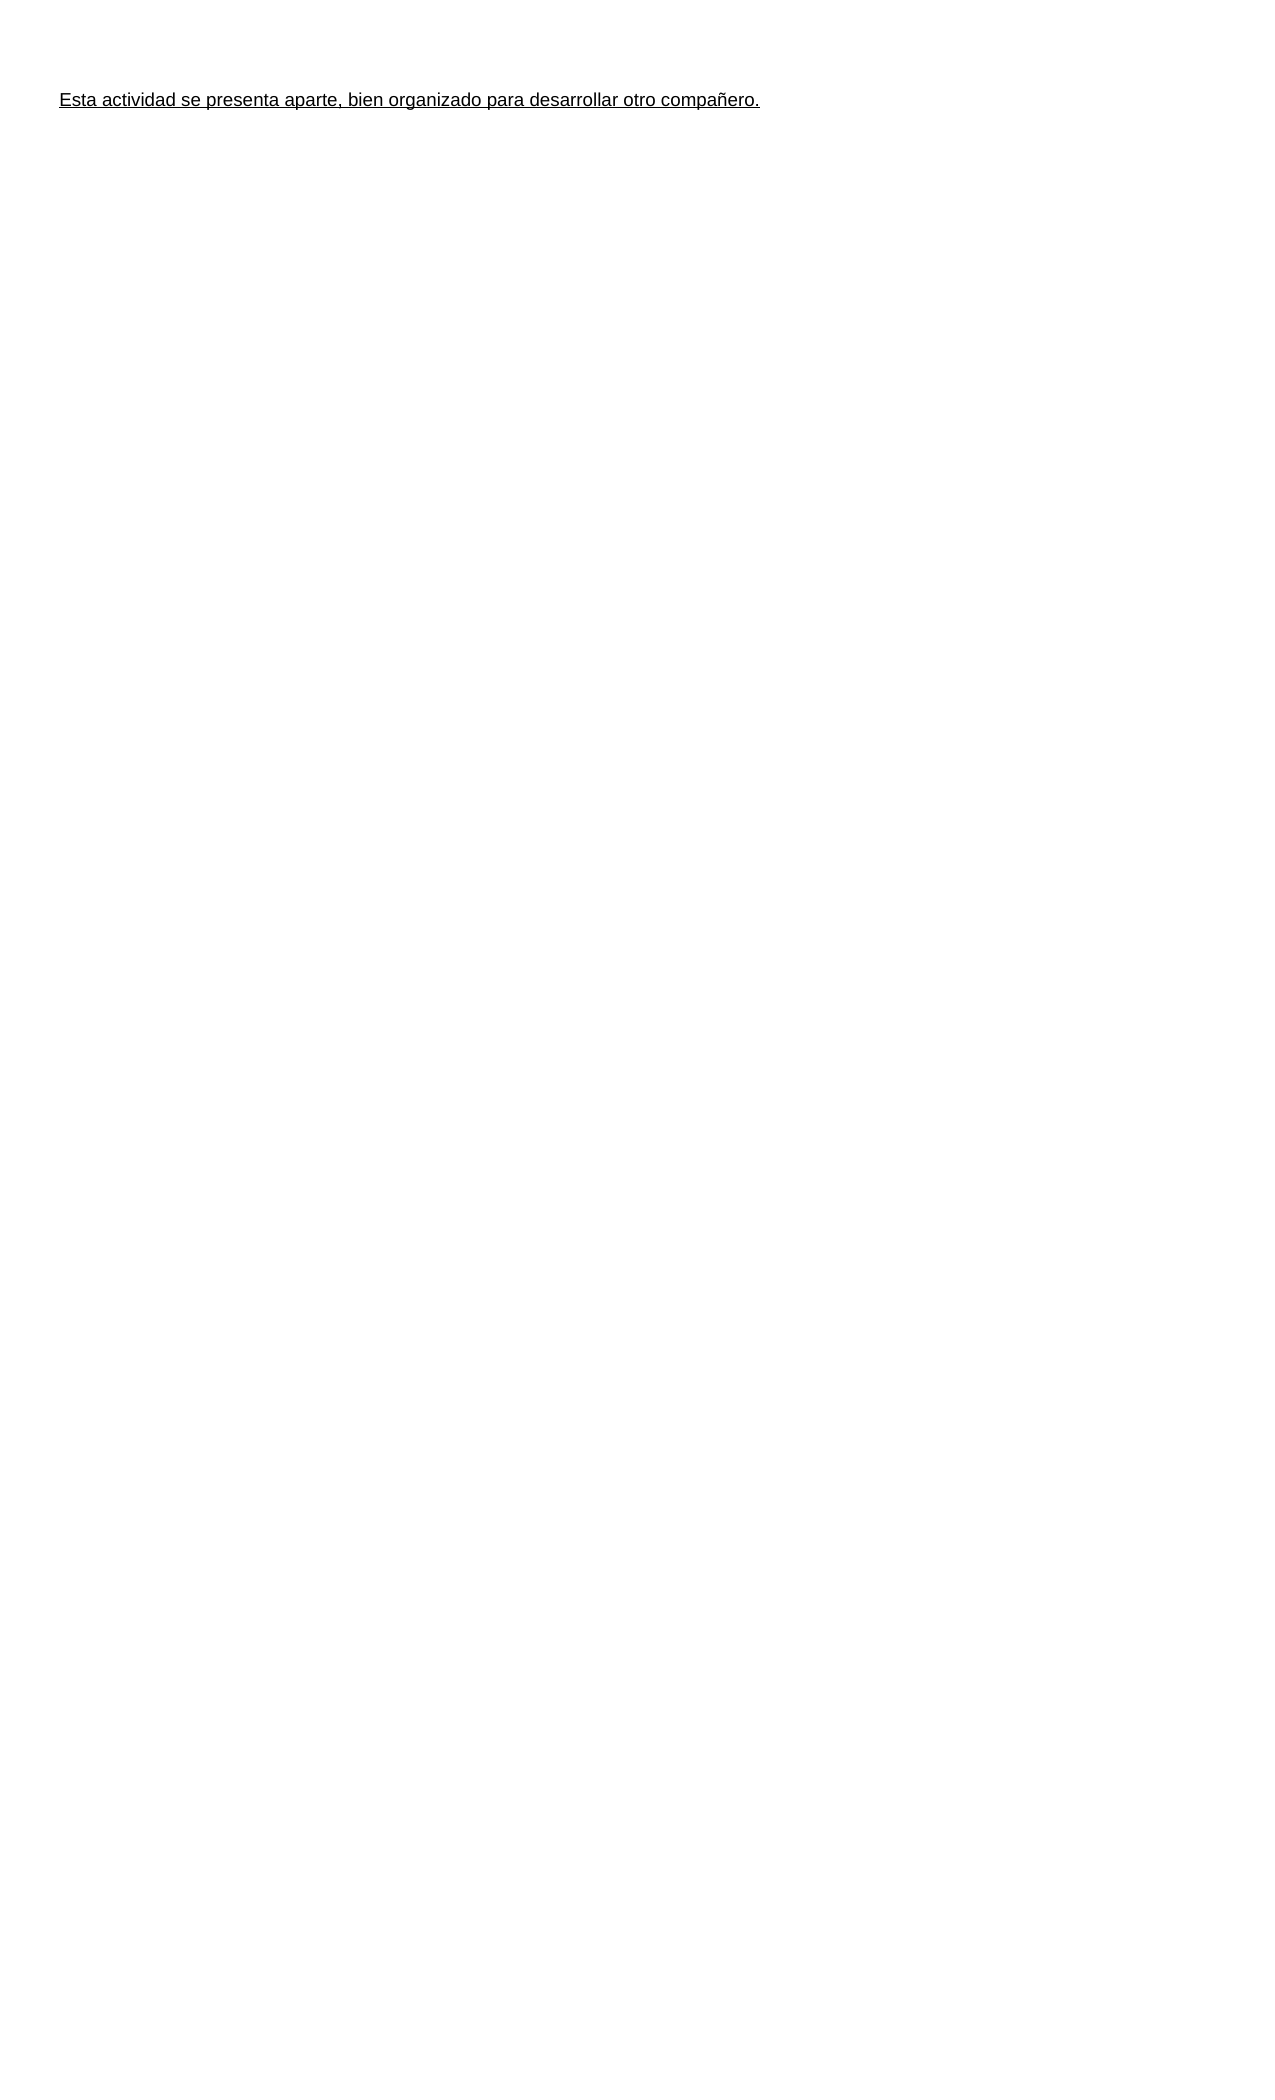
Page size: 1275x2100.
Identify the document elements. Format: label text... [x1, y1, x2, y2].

text Esta actividad se presenta aparte, bien organizado para desarrollar otro compañero. [59, 89, 1216, 110]
